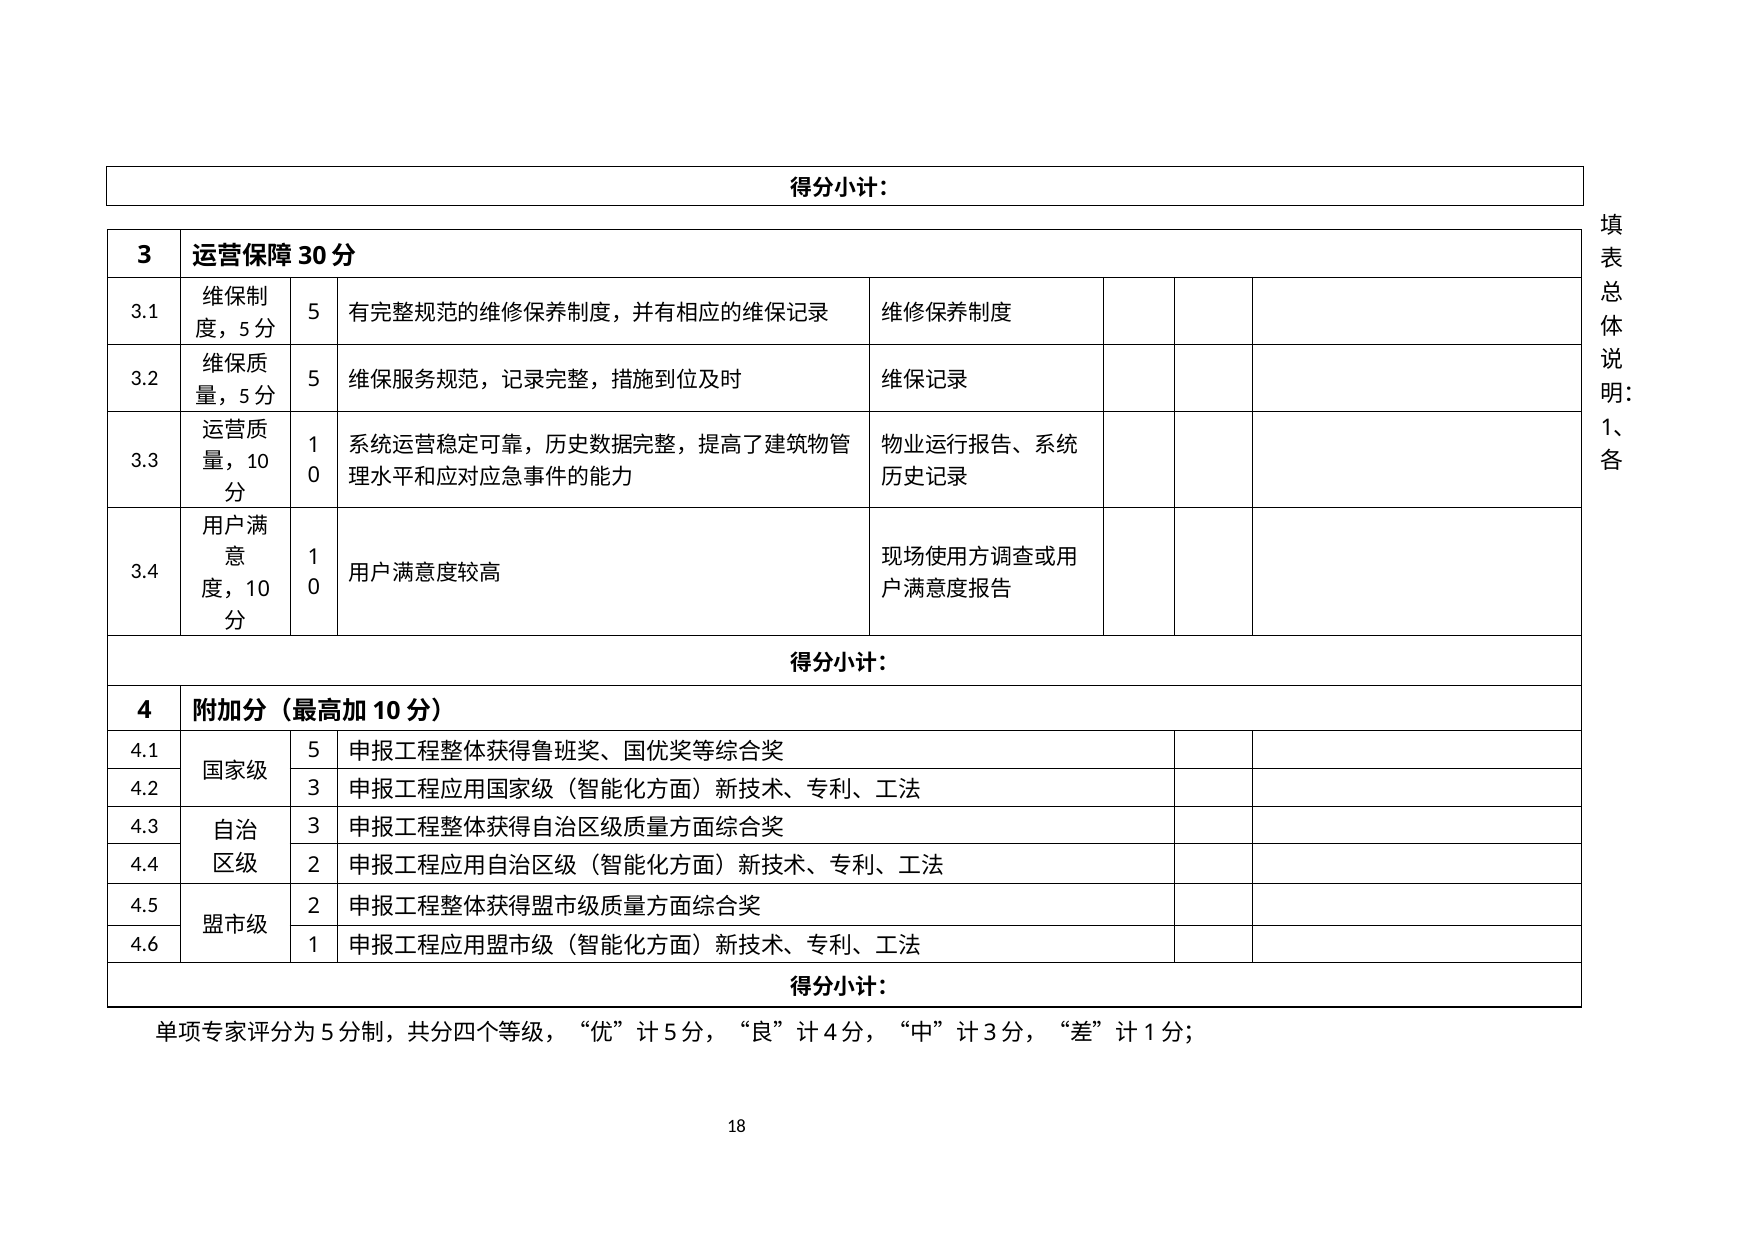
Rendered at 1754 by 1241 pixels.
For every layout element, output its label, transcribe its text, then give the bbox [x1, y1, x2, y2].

table_cell 现场使用方调查或用户满意度报告 [870, 508, 1103, 634]
table_cell [1104, 278, 1174, 344]
table_cell [1175, 731, 1252, 767]
table_cell 维保记录 [870, 345, 1103, 411]
table_cell [1175, 926, 1252, 962]
table_cell [1253, 731, 1581, 767]
table_cell [1253, 926, 1581, 962]
table_cell 4.3 [108, 807, 180, 843]
table_cell [1175, 345, 1252, 411]
table_cell [1253, 769, 1581, 806]
table_cell 1 [291, 926, 337, 962]
table_cell [1175, 508, 1252, 634]
table_cell 5 [291, 278, 337, 344]
table_cell 4 [108, 686, 180, 730]
table_header 3 [108, 230, 180, 277]
table_cell 申报工程整体获得自治区级质量方面综合奖 [338, 807, 1174, 843]
table_cell 维保服务规范，记录完整，措施到位及时 [338, 345, 869, 411]
table_cell 3.3 [108, 412, 180, 507]
table_cell 申报工程应用国家级（智能化方面）新技术、专利、工法 [338, 769, 1174, 806]
table_cell 2 [291, 884, 337, 925]
table_cell 5 [291, 345, 337, 411]
table_cell [1253, 412, 1581, 507]
table_cell 运营质量，10分 [181, 412, 290, 507]
table_cell 维修保养制度 [870, 278, 1103, 344]
table_cell 3 [291, 769, 337, 806]
table_cell 系统运营稳定可靠，历史数据完整，提高了建筑物管理水平和应对应急事件的能力 [338, 412, 869, 507]
table_cell 10 [291, 508, 337, 634]
text 填表总体说明： [118, 206, 1636, 408]
table_cell 3 [291, 807, 337, 843]
table_cell [1104, 508, 1174, 634]
table_cell 4.1 [108, 731, 180, 767]
table_cell [1175, 807, 1252, 843]
table_cell [1253, 508, 1581, 634]
table_cell 附加分（最高加10分） [181, 686, 1581, 730]
table_cell 申报工程整体获得鲁班奖、国优奖等综合奖 [338, 731, 1174, 767]
table_cell 4.6 [108, 926, 180, 962]
table_cell 得分小计： [107, 167, 1583, 205]
table_cell [1104, 412, 1174, 507]
list 各单项专家评分为5分制，共分四个等级，“优”计5分，“良”计4分，“中”计3分，“差”计1分； [118, 408, 1636, 1047]
table_cell 用户满意度，10分 [181, 508, 290, 634]
table_cell 得分小计： [108, 963, 1581, 1006]
table_cell [1253, 278, 1581, 344]
table_cell 4.5 [108, 884, 180, 925]
table_header 运营保障 30分 [181, 230, 1581, 277]
table_cell [1253, 844, 1581, 883]
table_cell 2 [291, 844, 337, 883]
table_cell [1253, 807, 1581, 843]
table_cell 5 [291, 731, 337, 767]
table_cell 维保质量，5分 [181, 345, 290, 411]
table_cell 维保制度，5分 [181, 278, 290, 344]
table_cell 国家级 [181, 731, 290, 806]
table_cell 申报工程整体获得盟市级质量方面综合奖 [338, 884, 1174, 925]
table_cell [1253, 345, 1581, 411]
table_cell [1175, 769, 1252, 806]
table_cell 物业运行报告、系统历史记录 [870, 412, 1103, 507]
table_cell 4.4 [108, 844, 180, 883]
table_cell 有完整规范的维修保养制度，并有相应的维保记录 [338, 278, 869, 344]
table_cell 申报工程应用盟市级（智能化方面）新技术、专利、工法 [338, 926, 1174, 962]
table_cell 用户满意度较高 [338, 508, 869, 634]
table_cell 4.2 [108, 769, 180, 806]
table_cell 自治 区级 [181, 807, 290, 883]
table_cell 3.2 [108, 345, 180, 411]
table_cell [1104, 345, 1174, 411]
table_cell [1175, 278, 1252, 344]
table_cell 盟市级 [181, 884, 290, 962]
table_cell [1175, 884, 1252, 925]
table_cell 3.4 [108, 508, 180, 634]
table_cell 得分小计： [108, 636, 1581, 685]
table_cell 3.1 [108, 278, 180, 344]
table_cell [1175, 844, 1252, 883]
table_cell 10 [291, 412, 337, 507]
table_cell 申报工程应用自治区级（智能化方面）新技术、专利、工法 [338, 844, 1174, 883]
table_cell [1253, 884, 1581, 925]
table_cell [1175, 412, 1252, 507]
